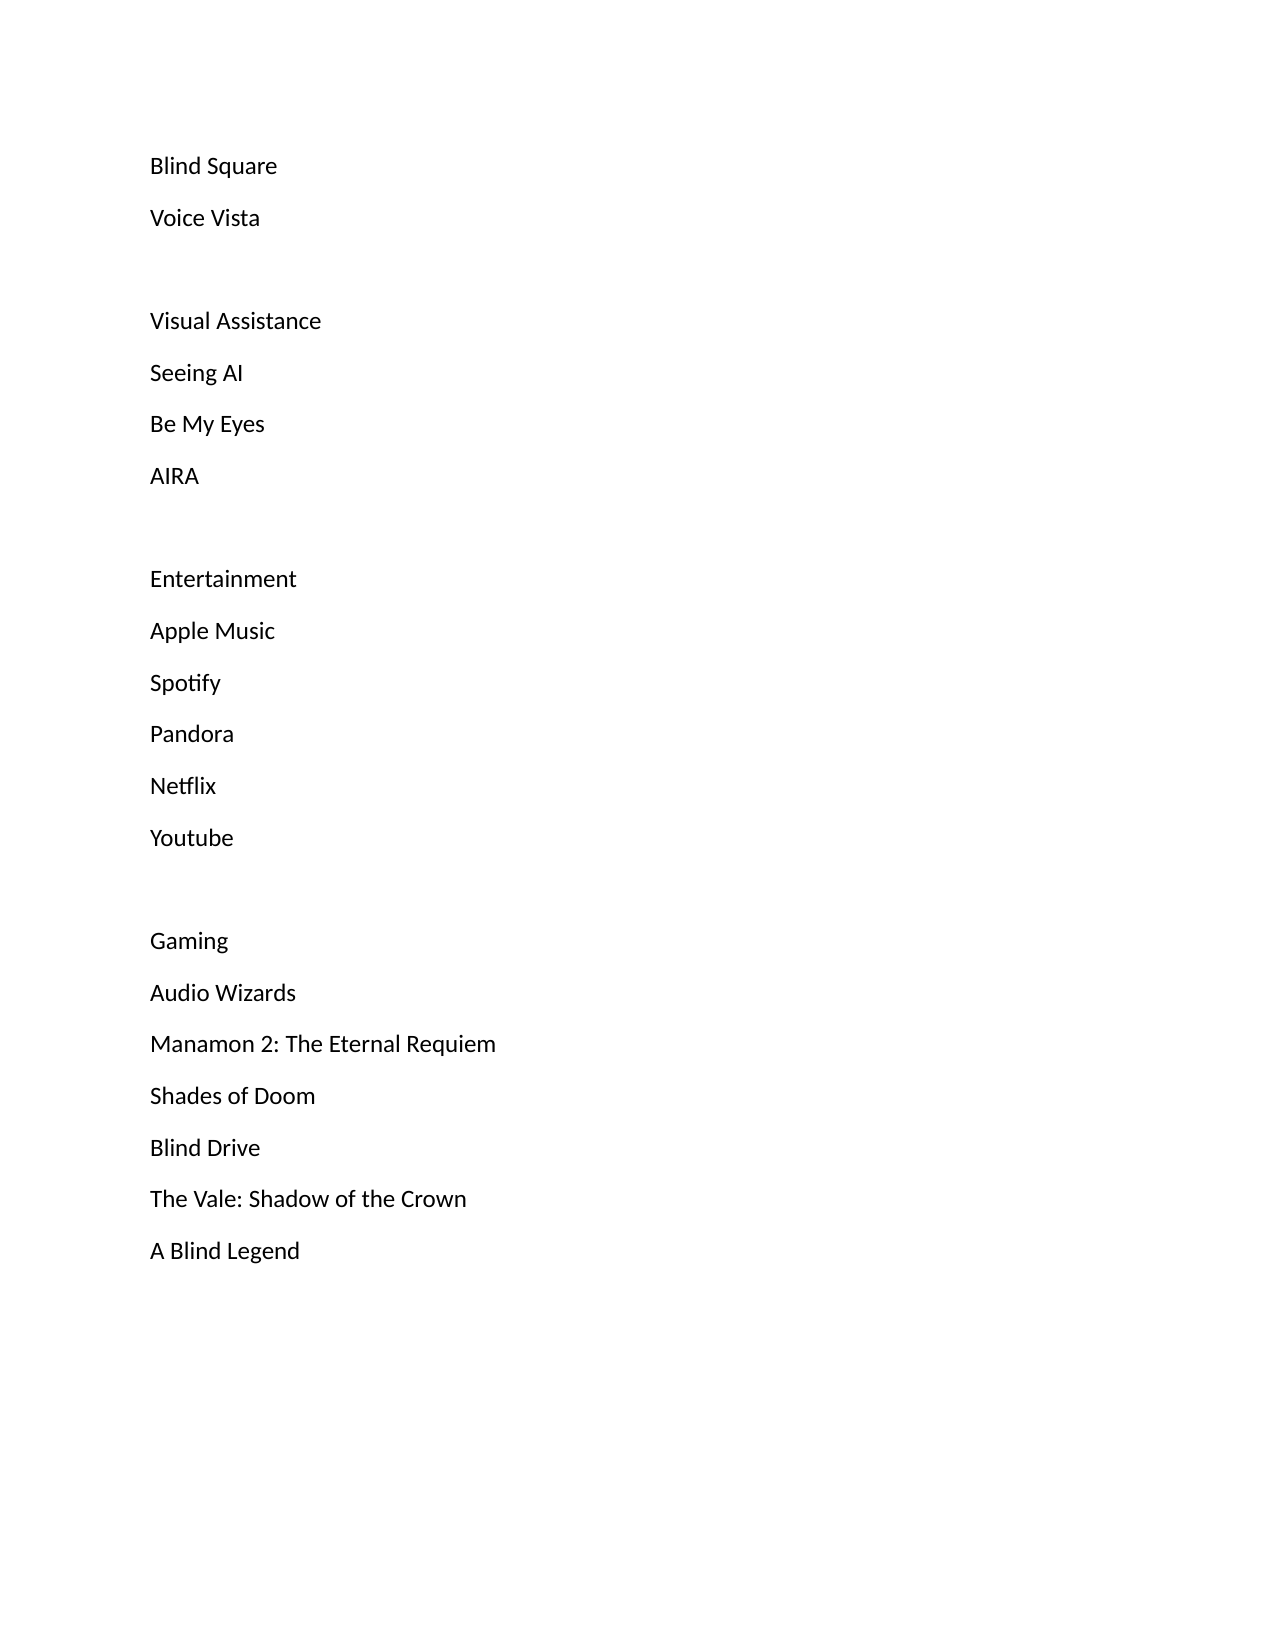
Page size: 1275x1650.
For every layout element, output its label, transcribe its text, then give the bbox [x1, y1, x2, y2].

text Shades of Doom [150, 1080, 1125, 1111]
text Visual Assistance [150, 305, 1125, 336]
text Seeing AI [150, 357, 1125, 387]
text Gaming [150, 925, 1125, 956]
text Voice Vista [150, 202, 1125, 232]
text The Vale: Shadow of the Crown [150, 1183, 1125, 1214]
text Youtube [150, 822, 1125, 852]
text A Blind Legend [150, 1235, 1125, 1266]
text AIRA [150, 460, 1125, 491]
text Audio Wizards [150, 977, 1125, 1007]
text Spotify [150, 667, 1125, 697]
text Netflix [150, 770, 1125, 801]
text Entertainment [150, 563, 1125, 594]
text Manamon 2: The Eternal Requiem [150, 1028, 1125, 1059]
text Apple Music [150, 615, 1125, 646]
text Blind Drive [150, 1132, 1125, 1162]
text Be My Eyes [150, 408, 1125, 439]
text Blind Square [150, 150, 1125, 181]
text Pandora [150, 718, 1125, 749]
